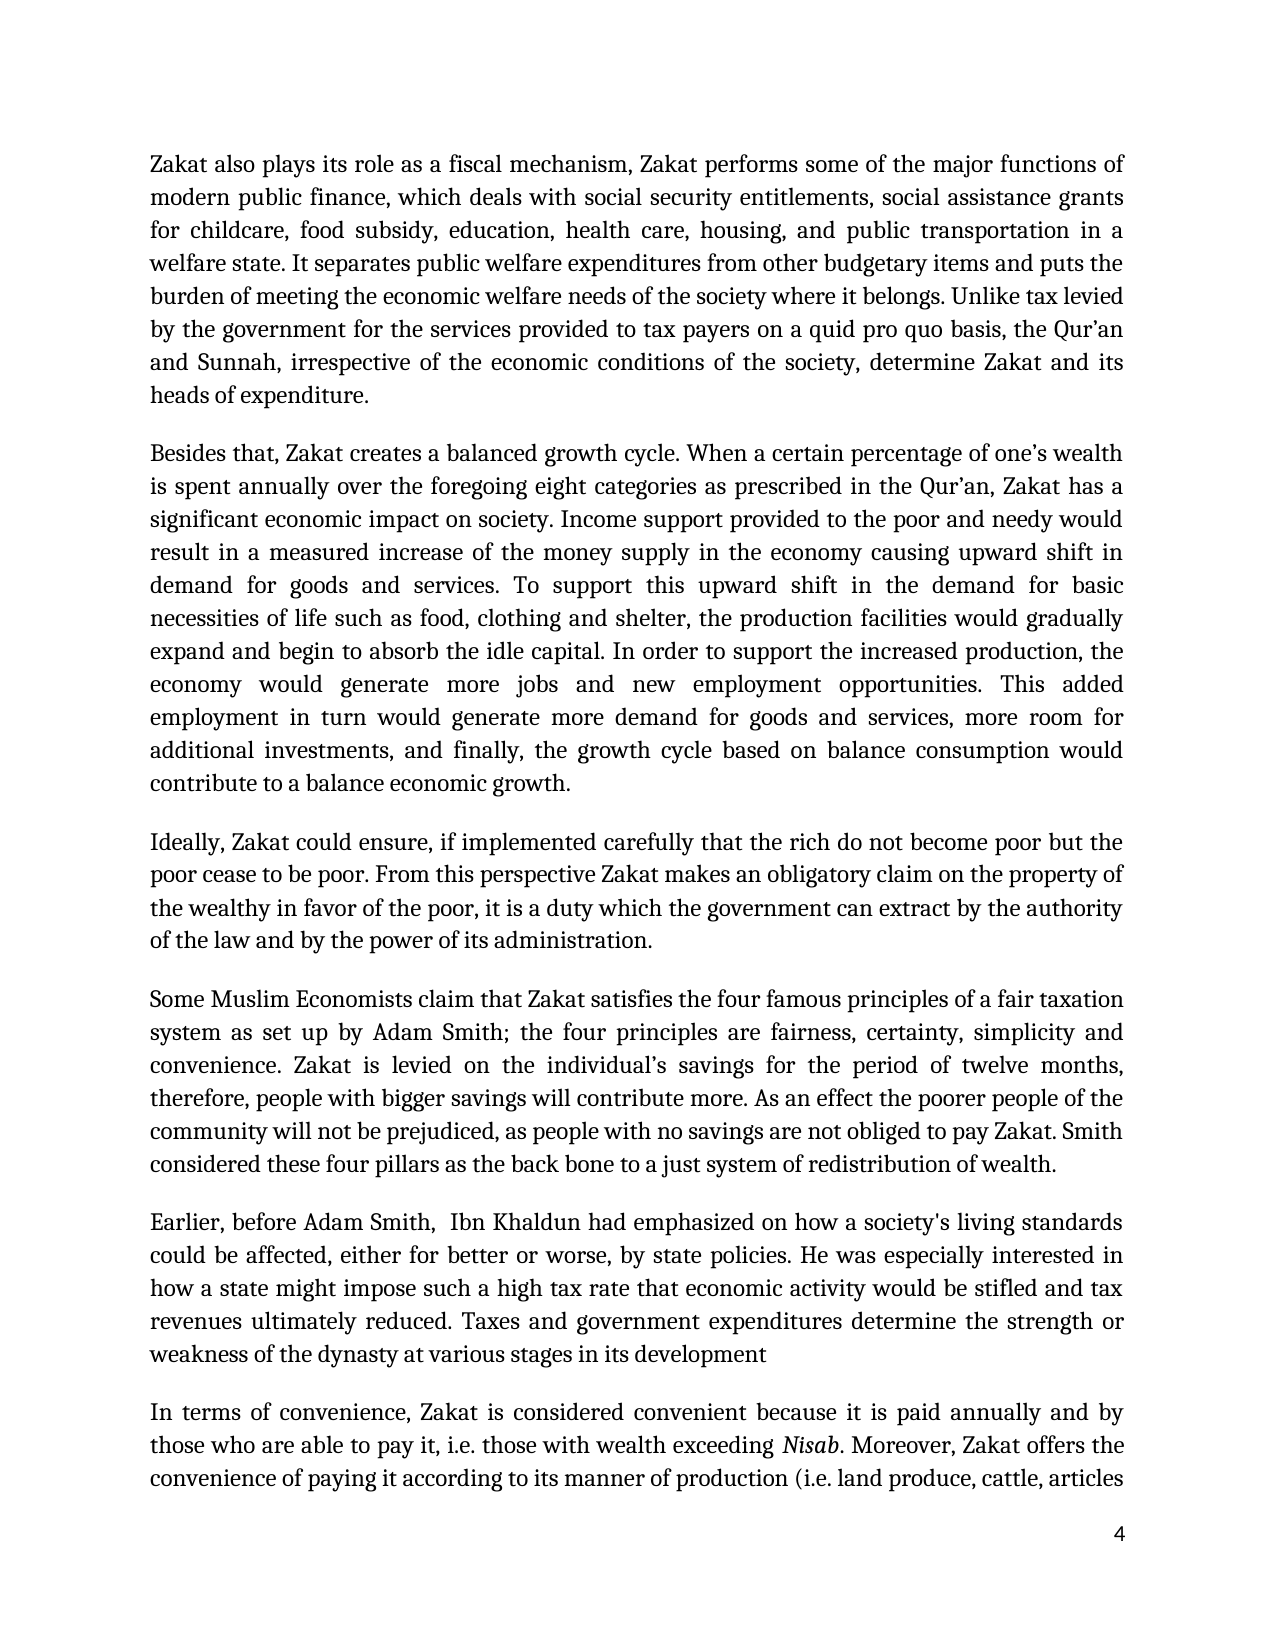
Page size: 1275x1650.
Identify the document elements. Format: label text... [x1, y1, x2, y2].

text Zakat also plays its role as a fiscal mechanism, Zakat performs some of the major functions of modern public finance, which deals with social security entitlements, social assistance grants for childcare, food subsidy, education, health care, housing, and public transportation in a welfare state. It separates public welfare expenditures from other budgetary items and puts the burden of meeting the economic welfare needs of the society where it belongs. Unlike tax levied by the government for the services provided to tax payers on a quid pro quo basis, the Qur’an and Sunnah, irrespective of the economic conditions of the society, determine Zakat and its heads of expenditure. [150, 150, 1125, 410]
text Earlier, before Adam Smith, Ibn Khaldun had emphasized on how a society's living standards could be affected, either for better or worse, by state policies. He was especially interested in how a state might impose such a high tax rate that economic activity would be stifled and tax revenues ultimately reduced. Taxes and government expenditures determine the strength or weakness of the dynasty at various stages in its development [150, 1208, 1125, 1368]
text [150, 1398, 1125, 1492]
text Some Muslim Economists claim that Zakat satisfies the four famous principles of a fair taxation system as set up by Adam Smith; the four principles are fairness, certainty, simplicity and convenience. Zakat is levied on the individual’s savings for the period of twelve months, therefore, people with bigger savings will contribute more. As an effect the poorer people of the community will not be prejudiced, as people with no savings are not obliged to pay Zakat. Smith considered these four pillars as the back bone to a just system of redistribution of wealth. [150, 984, 1125, 1178]
text Besides that, Zakat creates a balanced growth cycle. When a certain percentage of one’s wealth is spent annually over the foregoing eight categories as prescribed in the Qur’an, Zakat has a significant economic impact on society. Income support provided to the poor and needy would result in a measured increase of the money supply in the economy causing upward shift in demand for goods and services. To support this upward shift in the demand for basic necessities of life such as food, clothing and shelter, the production facilities would gradually expand and begin to absorb the idle capital. In order to support the increased production, the economy would generate more jobs and new employment opportunities. This added employment in turn would generate more demand for goods and services, more room for additional investments, and finally, the growth cycle based on balance consumption would contribute to a balance economic growth. [150, 439, 1125, 798]
text Ideally, Zakat could ensure, if implemented carefully that the rich do not become poor but the poor cease to be poor. From this perspective Zakat makes an obligatory claim on the property of the wealthy in favor of the poor, it is a duty which the government can extract by the authority of the law and by the power of its administration. [150, 827, 1125, 955]
